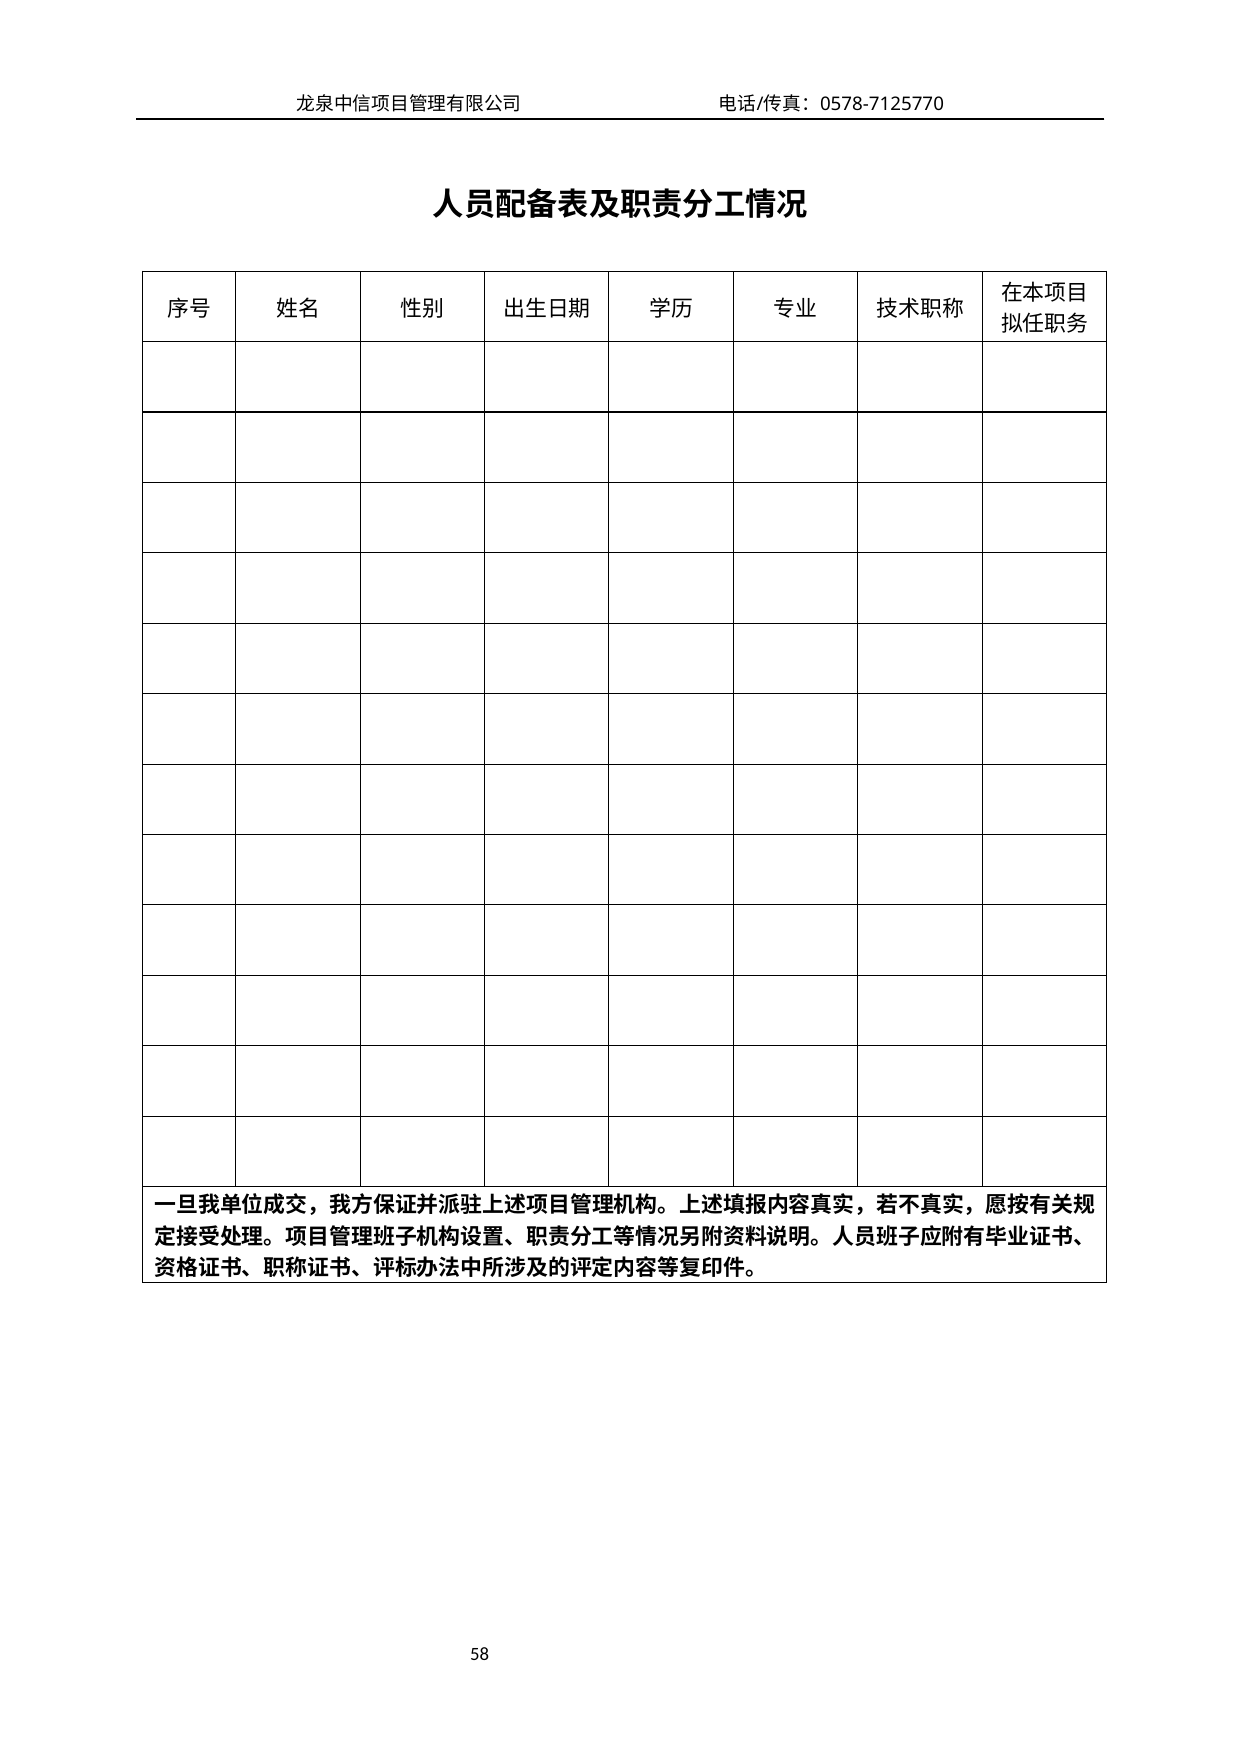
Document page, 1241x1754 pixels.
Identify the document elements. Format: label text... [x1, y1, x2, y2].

table_cell [734, 976, 857, 1045]
table_cell [983, 1046, 1106, 1116]
table_cell [236, 342, 360, 411]
table_cell [236, 905, 360, 975]
table_cell [858, 553, 982, 623]
table_cell [236, 1046, 360, 1116]
table_cell [609, 694, 733, 763]
table_cell [361, 1117, 484, 1186]
table_cell [983, 976, 1106, 1045]
table_cell [485, 553, 608, 623]
table_cell [236, 624, 360, 693]
table_cell [236, 835, 360, 904]
table_cell [983, 553, 1106, 623]
table_cell [609, 1046, 733, 1116]
table_header 专业 [734, 272, 857, 341]
table_cell [485, 835, 608, 904]
table_cell [983, 342, 1106, 411]
table_cell [734, 1117, 857, 1186]
table_cell [734, 1046, 857, 1116]
table_cell [143, 553, 235, 623]
table_cell [983, 694, 1106, 763]
table_cell [143, 976, 235, 1045]
table_cell [983, 765, 1106, 834]
table_cell [858, 835, 982, 904]
table_cell [858, 342, 982, 411]
table_cell [236, 976, 360, 1045]
table_cell [143, 694, 235, 763]
table_cell [236, 694, 360, 763]
table_cell [734, 905, 857, 975]
table_cell [485, 413, 608, 482]
table_cell [983, 624, 1106, 693]
table_cell [734, 553, 857, 623]
table_cell [734, 342, 857, 411]
table_cell [143, 835, 235, 904]
table_cell [858, 905, 982, 975]
table_cell [485, 1117, 608, 1186]
table_cell [236, 1117, 360, 1186]
table_cell [734, 835, 857, 904]
table_cell [361, 976, 484, 1045]
table_cell [361, 342, 484, 411]
table_cell [734, 765, 857, 834]
table_cell [858, 976, 982, 1045]
table_cell [609, 905, 733, 975]
table_cell [609, 835, 733, 904]
table_cell [361, 624, 484, 693]
text 人员配备表及职责分工情况 [136, 179, 1104, 225]
table_cell [734, 413, 857, 482]
table_cell [609, 765, 733, 834]
table_cell [858, 1046, 982, 1116]
table_cell [485, 1046, 608, 1116]
table_cell [734, 483, 857, 552]
table_cell [485, 976, 608, 1045]
table_cell [609, 413, 733, 482]
table_cell [485, 483, 608, 552]
table_cell [983, 835, 1106, 904]
table_cell [983, 905, 1106, 975]
table_cell [361, 483, 484, 552]
table_cell [485, 624, 608, 693]
table_header 性别 [361, 272, 484, 341]
table_cell [361, 553, 484, 623]
table_cell [361, 694, 484, 763]
table_cell [361, 835, 484, 904]
table_cell [143, 483, 235, 552]
table_cell [143, 905, 235, 975]
table_cell [361, 1046, 484, 1116]
table_cell [361, 765, 484, 834]
table_cell [983, 483, 1106, 552]
table_header 技术职称 [858, 272, 982, 341]
table_cell 一旦我单位成交，我方保证并派驻上述项目管理机构。上述填报内容真实，若不真实，愿按有关规定接受处理。项目管理班子机构设置、职责分工等情况另附资料说明。人员班子应附有毕业证书、资格证书、职称证书、评标办法中所涉及的评定内容等复印件。 [143, 1187, 1106, 1282]
table_cell [609, 1117, 733, 1186]
table_cell [858, 694, 982, 763]
table_cell [983, 413, 1106, 482]
table_cell [734, 624, 857, 693]
table_cell [858, 624, 982, 693]
table_cell [236, 483, 360, 552]
table_cell [143, 624, 235, 693]
table_cell [734, 694, 857, 763]
table_cell [858, 1117, 982, 1186]
table_header 出生日期 [485, 272, 608, 341]
table_cell [143, 342, 235, 411]
table_cell [236, 553, 360, 623]
table_cell [609, 342, 733, 411]
table_cell [858, 765, 982, 834]
table_cell [485, 765, 608, 834]
table_cell [485, 342, 608, 411]
table_cell [143, 1117, 235, 1186]
table_cell [485, 694, 608, 763]
table_cell [858, 483, 982, 552]
table_cell [609, 976, 733, 1045]
table_header 姓名 [236, 272, 360, 341]
table_cell [236, 765, 360, 834]
table_cell [143, 765, 235, 834]
table_cell [983, 1117, 1106, 1186]
table_cell [236, 413, 360, 482]
table_header 在本项目拟任职务 [983, 272, 1106, 341]
table_cell [485, 905, 608, 975]
table_cell [858, 413, 982, 482]
table_cell [609, 553, 733, 623]
table_cell [143, 1046, 235, 1116]
table_cell [361, 413, 484, 482]
table_cell [609, 624, 733, 693]
table_cell [361, 905, 484, 975]
table_header 序号 [143, 272, 235, 341]
table_cell [609, 483, 733, 552]
table_cell [143, 413, 235, 482]
table_header 学历 [609, 272, 733, 341]
